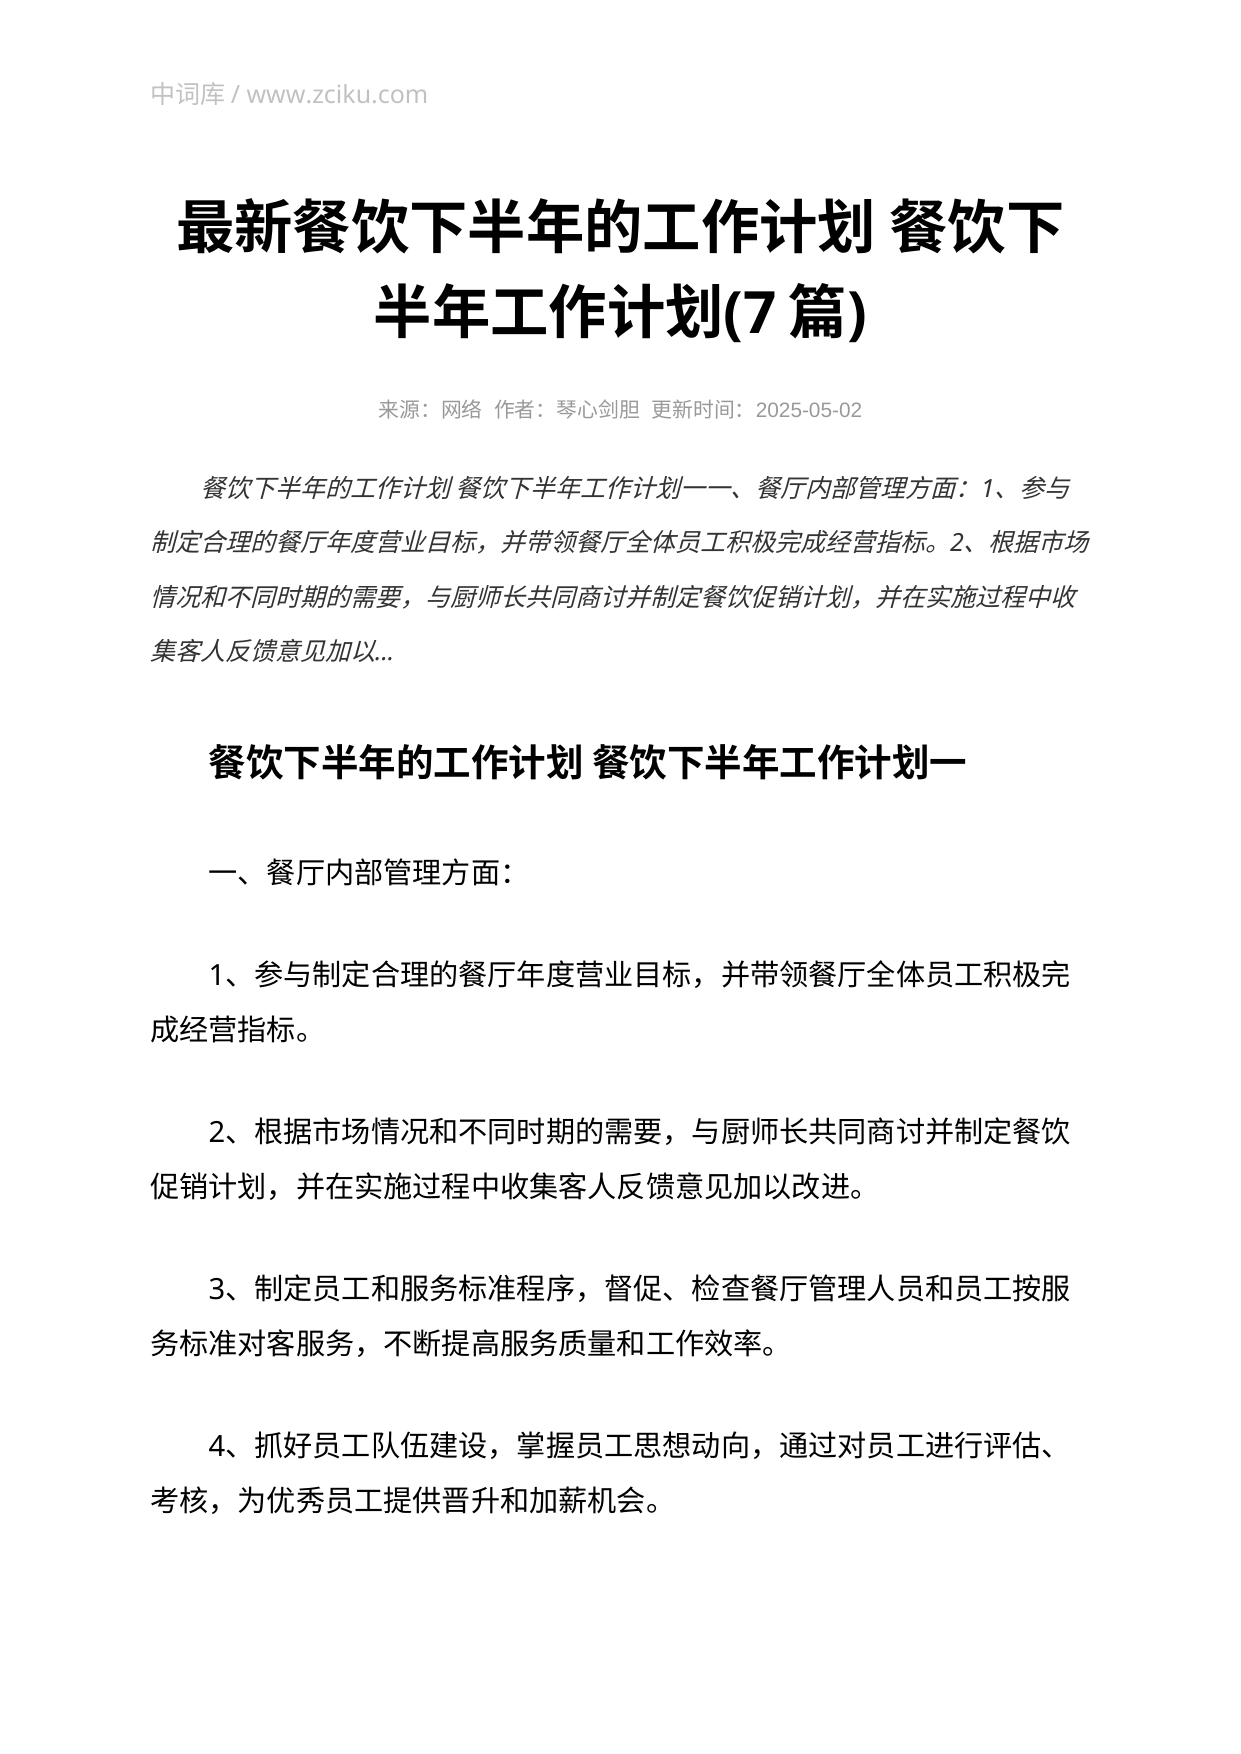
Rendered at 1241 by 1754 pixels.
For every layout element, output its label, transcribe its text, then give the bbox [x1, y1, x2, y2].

text 一、餐厅内部管理方面： [150, 850, 1090, 892]
text 餐饮下半年的工作计划 餐饮下半年工作计划一 [150, 733, 1090, 787]
text 1、参与制定合理的餐厅年度营业目标，并带领餐厅全体员工积极完成经营指标。 [150, 952, 1090, 1049]
subtitle 最新餐饮下半年的工作计划 餐饮下半年工作计划(7篇) [150, 181, 1090, 351]
text 3、制定员工和服务标准程序，督促、检查餐厅管理人员和员工按服务标准对客服务，不断提高服务质量和工作效率。 [150, 1265, 1090, 1363]
text 4、抓好员工队伍建设，掌握员工思想动向，通过对员工进行评估、考核，为优秀员工提供晋升和加薪机会。 [150, 1422, 1090, 1519]
text 来源：网络 作者：琴心剑胆 更新时间：2025-05-02 [150, 397, 1090, 421]
text 餐饮下半年的工作计划 餐饮下半年工作计划一一、餐厅内部管理方面：1、参与制定合理的餐厅年度营业目标，并带领餐厅全体员工积极完成经营指标。2、根据市场情况和不同时期的需要，与厨师长共同商讨并制定餐饮促销计划，并在实施过程中收集客人反馈意见加以... [150, 468, 1090, 668]
text 2、根据市场情况和不同时期的需要，与厨师长共同商讨并制定餐饮促销计划，并在实施过程中收集客人反馈意见加以改进。 [150, 1108, 1090, 1206]
